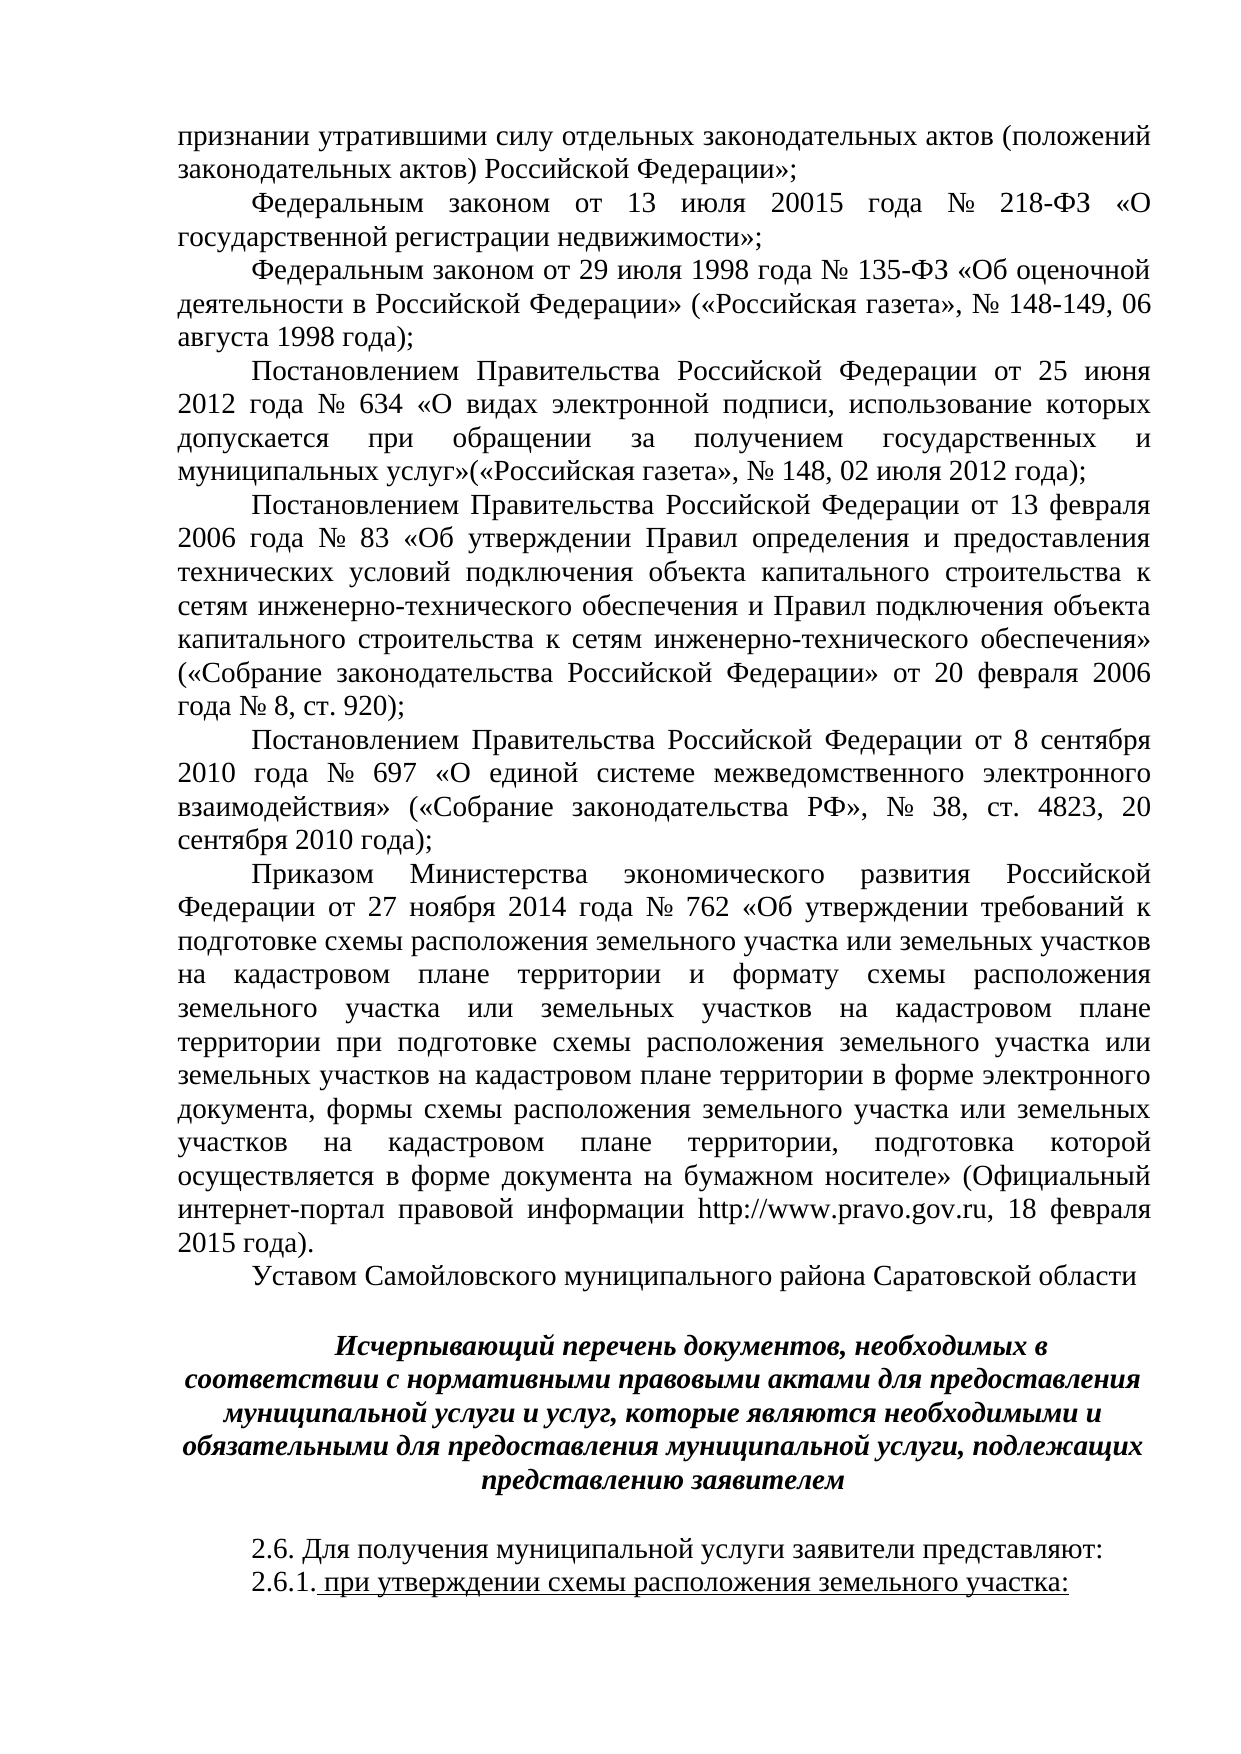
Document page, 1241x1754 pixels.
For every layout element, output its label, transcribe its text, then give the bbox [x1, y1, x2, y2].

text 2.6. Для получения муниципальной услуги заявители представляют: [177, 1531, 1152, 1564]
text Постановлением Правительства Российской Федерации от 13 февраля 2006 года № 83 «Об утверждении Правил определения и предоставления технических условий подключения объекта капитального строительства к сетям инженерно-технического обеспечения и Правил подключения объекта капитального строительства к сетям инженерно-технического обеспечения» («Собрание законодательства Российской Федерации» от 20 февраля 2006 года № 8, ст. 920); [177, 487, 1152, 722]
text Постановлением Правительства Российской Федерации от 8 сентября 2010 года № 697 «О единой системе межведомственного электронного взаимодействия» («Собрание законодательства РФ», № 38, ст. 4823, 20 сентября 2010 года); [177, 722, 1152, 856]
text Приказом Министерства экономического развития Российской Федерации от 27 ноября 2014 года № 762 «Об утверждении требований к подготовке схемы расположения земельного участка или земельных участков на кадастровом плане территории и формату схемы расположения земельного участка или земельных участков на кадастровом плане территории при подготовке схемы расположения земельного участка или земельных участков на кадастровом плане территории в форме электронного документа, формы схемы расположения земельного участка или земельных участков на кадастровом плане территории, подготовка которой осуществляется в форме документа на бумажном носителе» (Официальный интернет-портал правовой информации http://www.pravo.gov.ru, 18 февраля 2015 года). [177, 856, 1152, 1258]
text Исчерпывающий перечень документов, необходимых в соответствии с нормативными правовыми актами для предоставления муниципальной услуги и услуг, которые являются необходимыми и обязательными для предоставления муниципальной услуги, подлежащих представлению заявителем [177, 1328, 1152, 1495]
text Постановлением Правительства Российской Федерации от 25 июня 2012 года № 634 «О видах электронной подписи, использование которых допускается при обращении за получением государственных и муниципальных услуг»(«Российская газета», № 148, 02 июля 2012 года); [177, 353, 1152, 487]
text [177, 118, 1152, 185]
text Уставом Самойловского муниципального района Саратовской области [177, 1258, 1152, 1292]
text Федеральным законом от 29 июля 1998 года № 135-ФЗ «Об оценочной деятельности в Российской Федерации» («Российская газета», № 148-149, 06 августа 1998 года); [177, 252, 1152, 353]
text 2.6.1. при утверждении схемы расположения земельного участка: [177, 1564, 1152, 1598]
text Федеральным законом от 13 июля 20015 года № 218-ФЗ «О государственной регистрации недвижимости»; [177, 185, 1152, 252]
